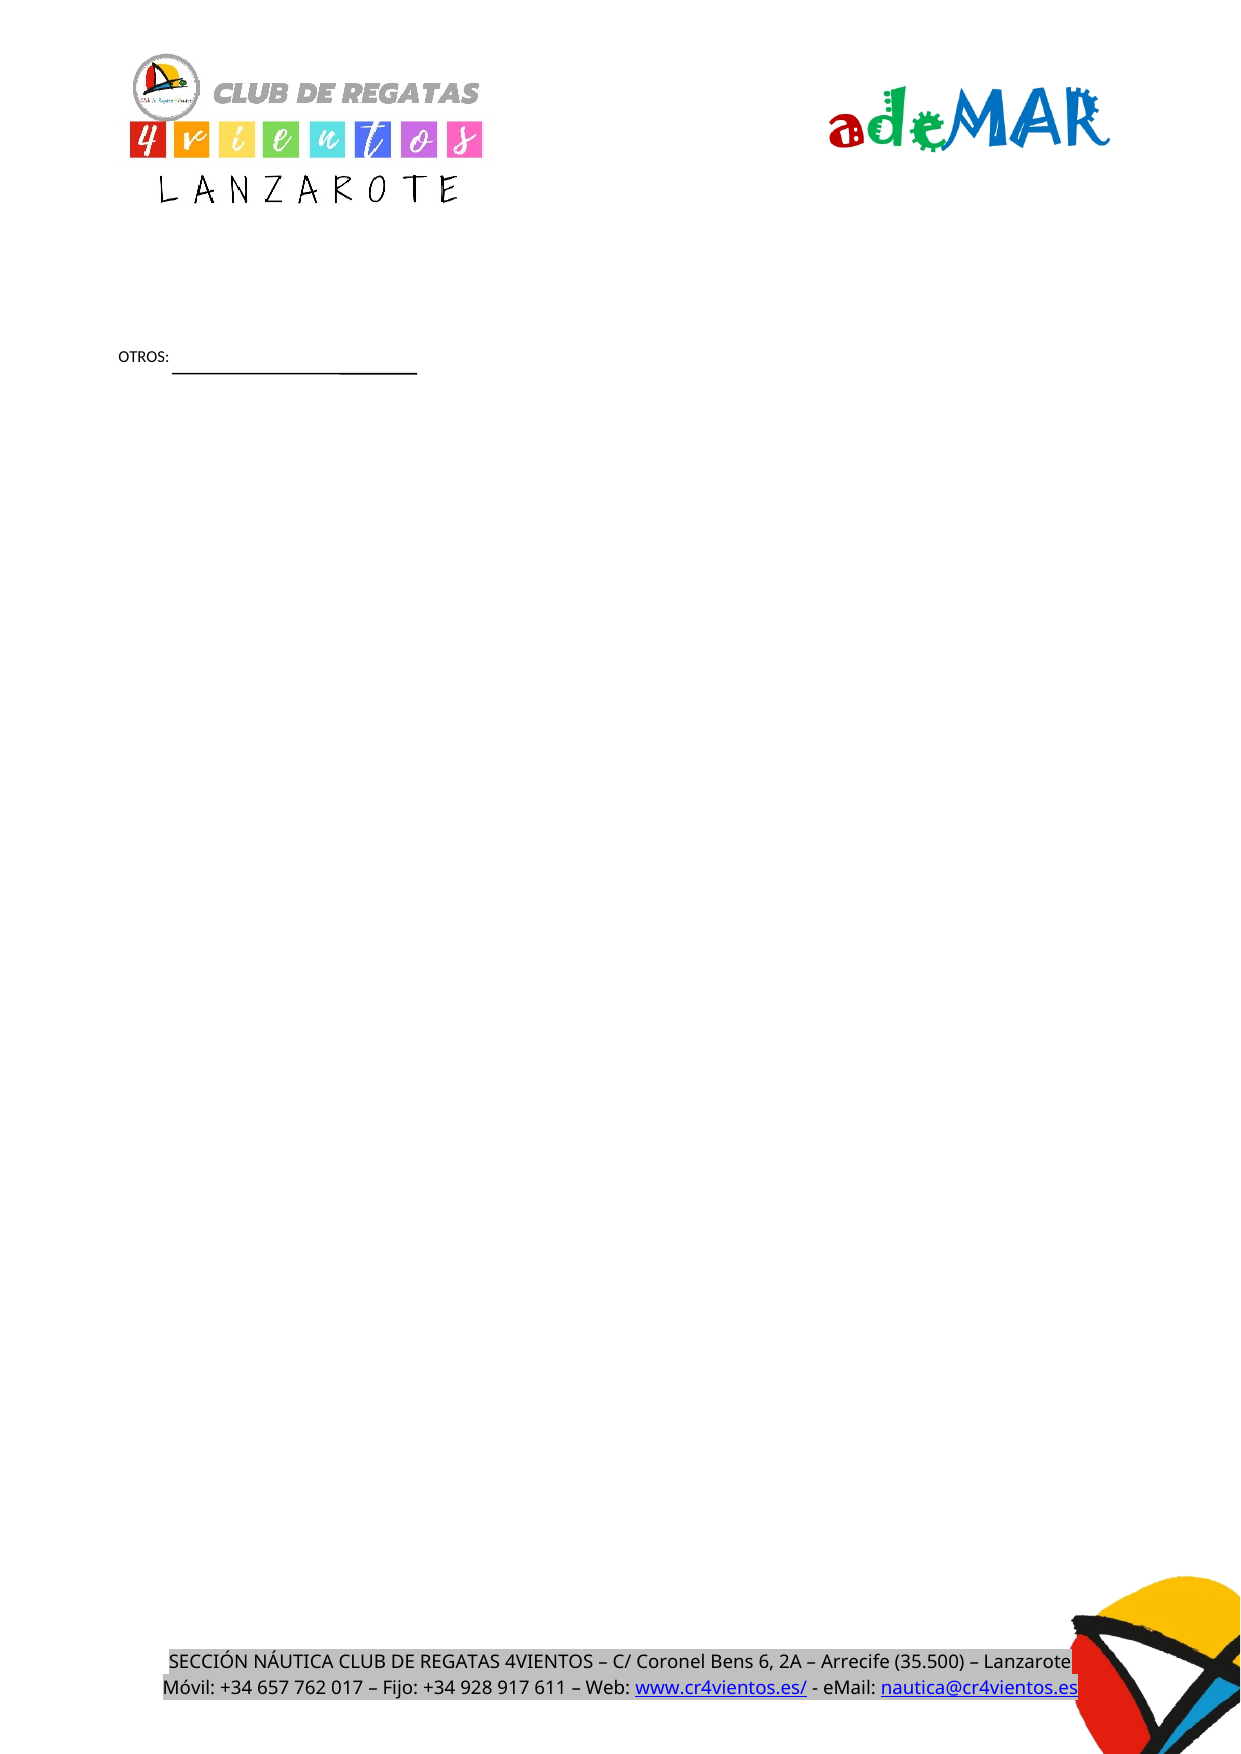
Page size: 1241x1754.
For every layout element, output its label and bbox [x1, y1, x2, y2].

picture [118, 51, 497, 209]
picture [811, 68, 1125, 175]
picture [998, 1500, 1241, 1754]
